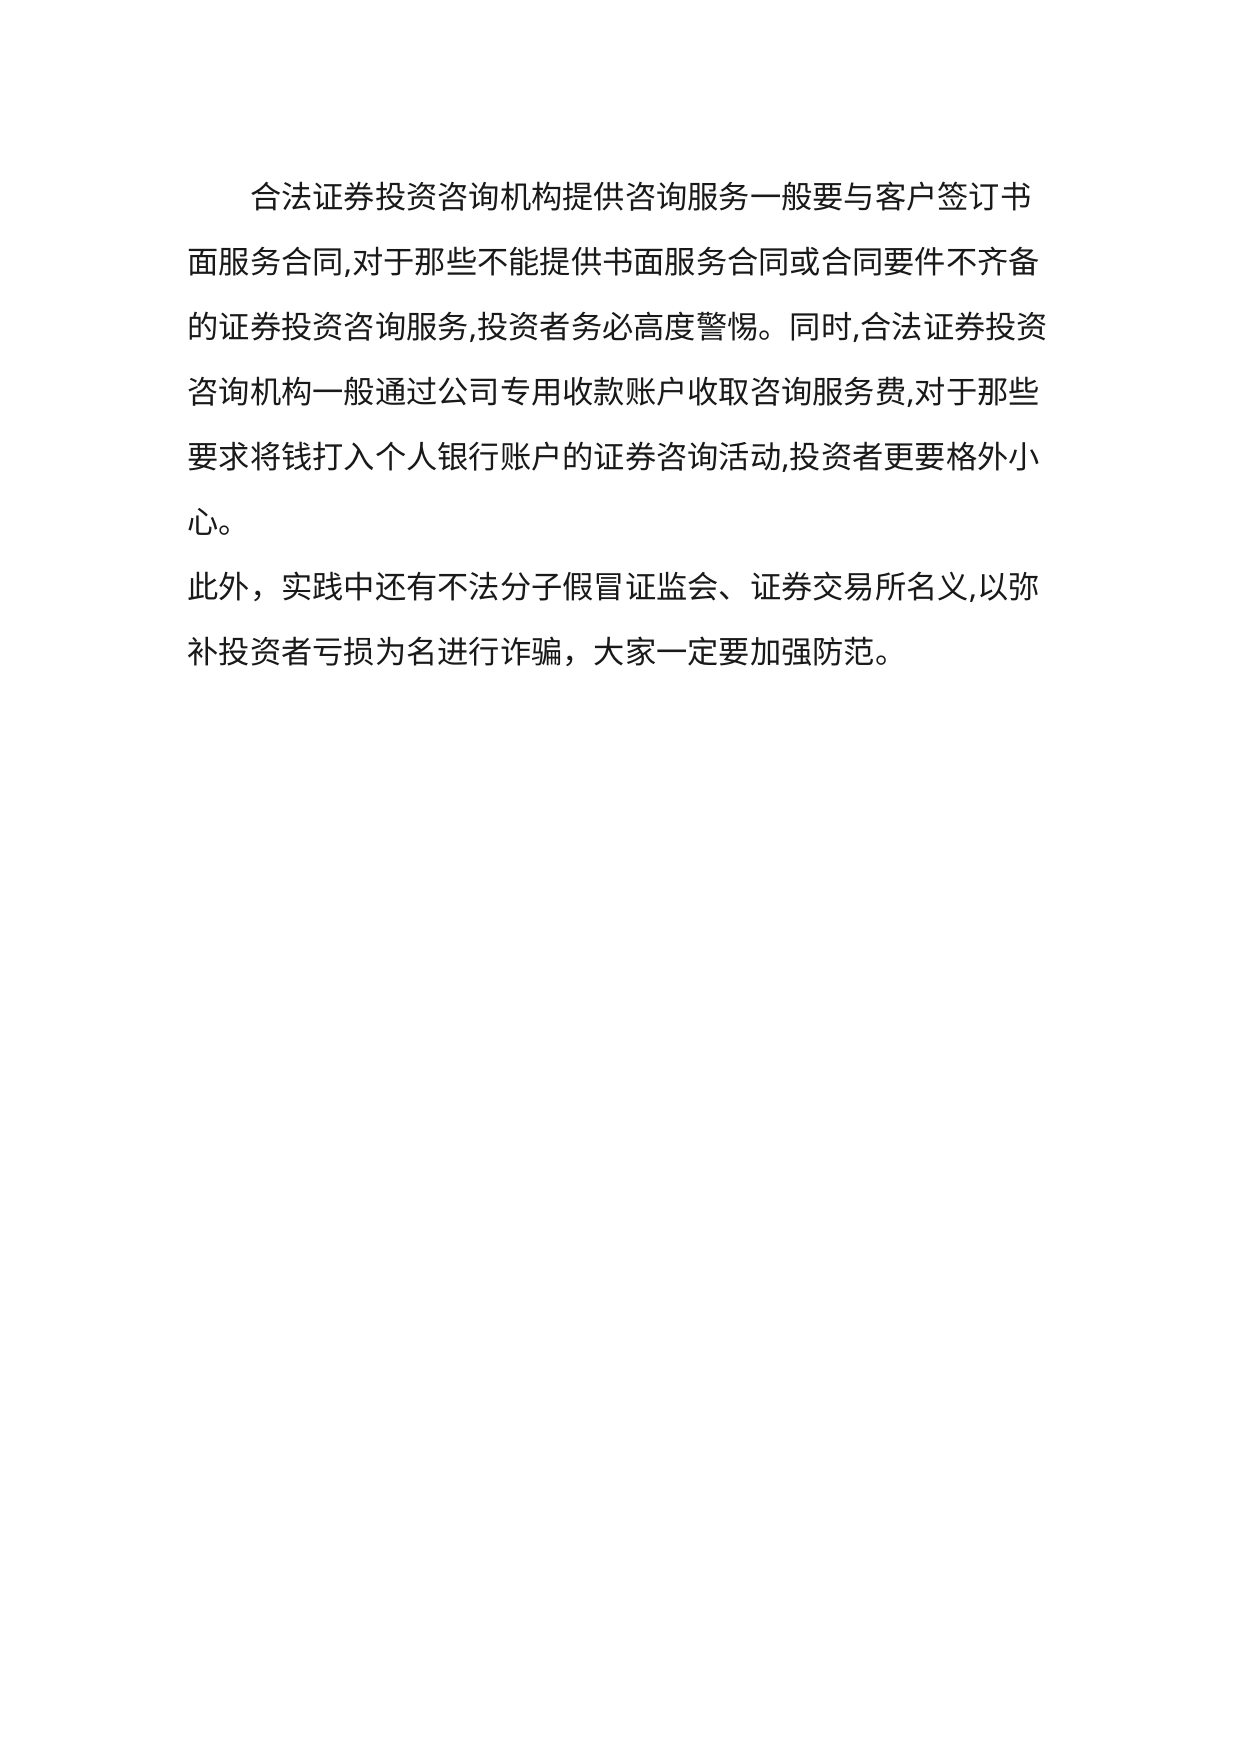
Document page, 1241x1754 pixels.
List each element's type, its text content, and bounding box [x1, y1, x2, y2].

text 合法证券投资咨询机构提供咨询服务一般要与客户签订书面服务合同,对于那些不能提供书面服务合同或合同要件不齐备的证券投资咨询服务,投资者务必高度警惕。同时,合法证券投资咨询机构一般通过公司专用收款账户收取咨询服务费,对于那些要求将钱打入个人银行账户的证券咨询活动,投资者更要格外小心。 [187, 162, 1053, 552]
text 此外，实践中还有不法分子假冒证监会、证券交易所名义,以弥补投资者亏损为名进行诈骗，大家一定要加强防范。 [187, 552, 1053, 682]
